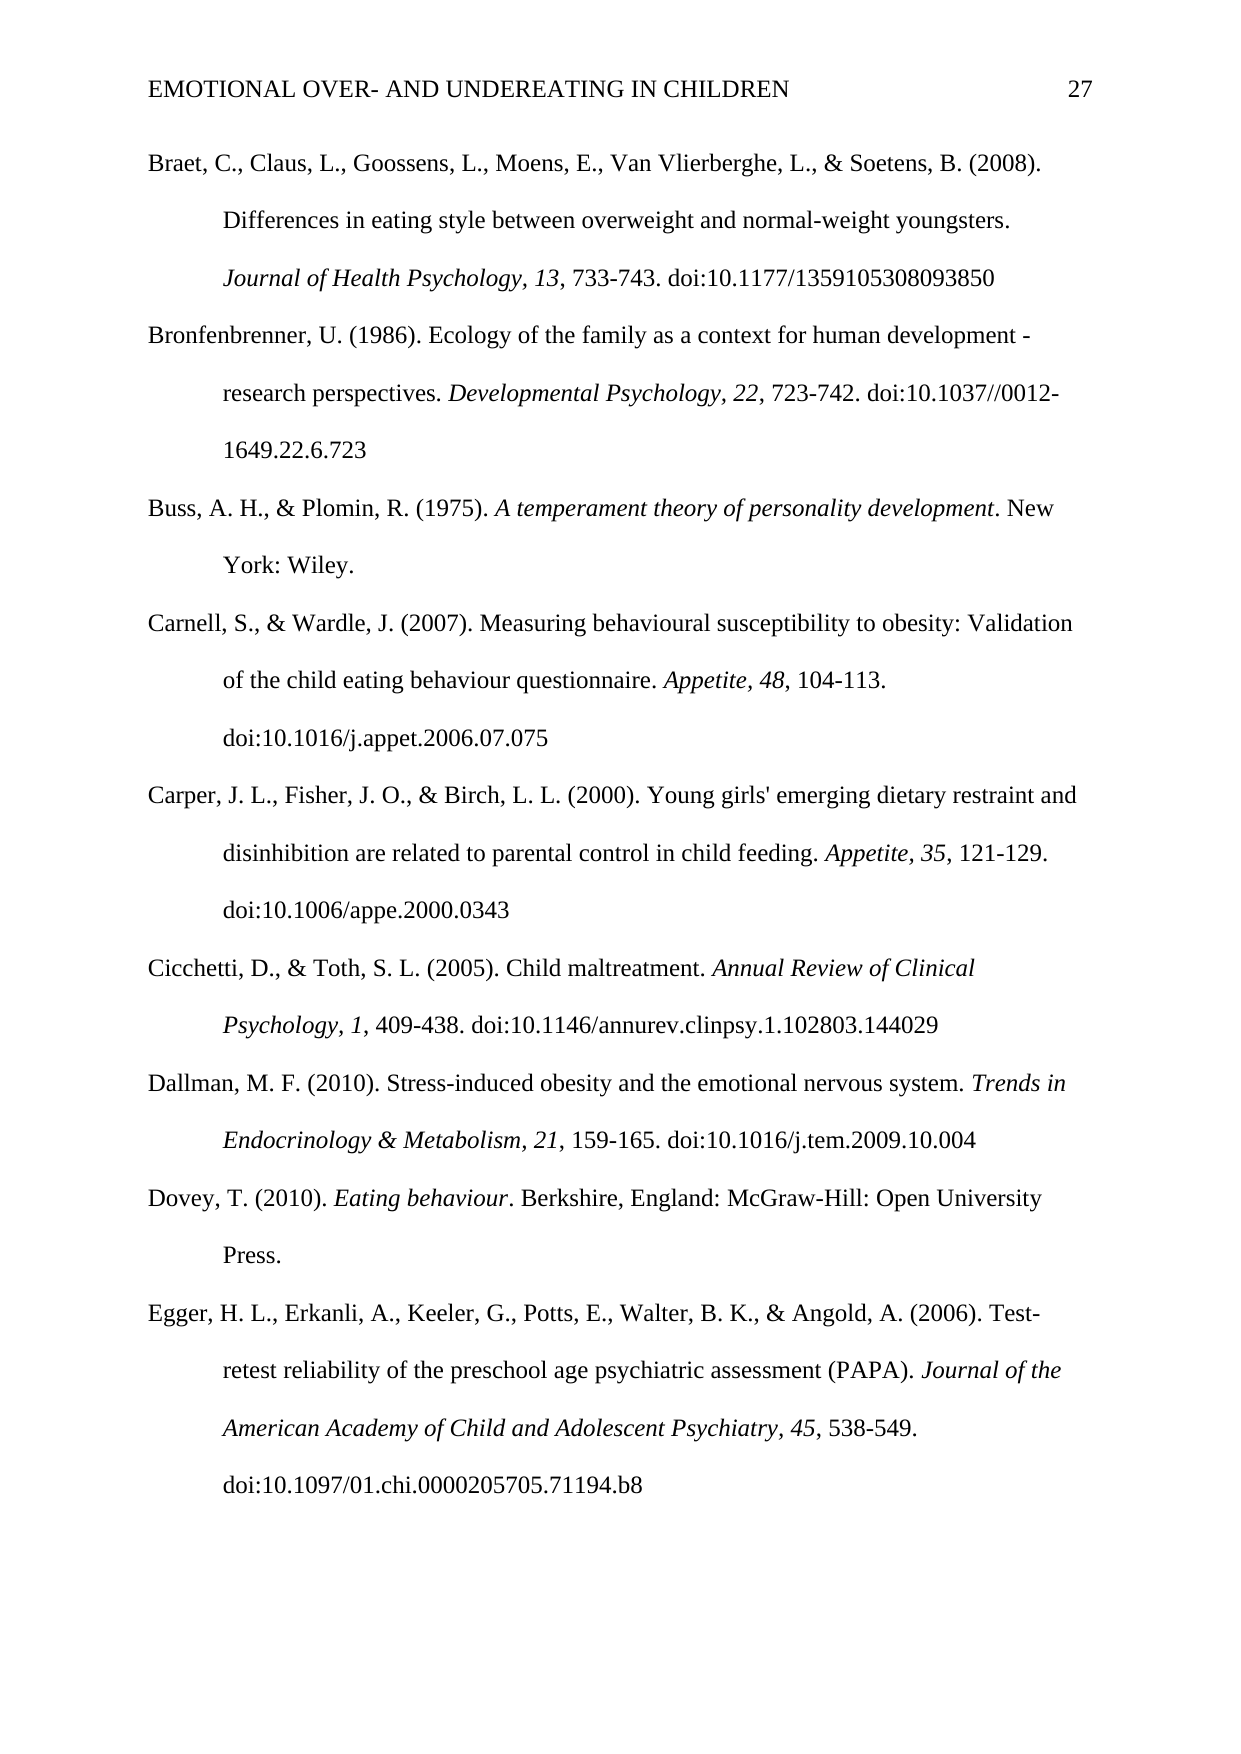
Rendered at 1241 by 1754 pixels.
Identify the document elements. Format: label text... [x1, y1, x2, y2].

text Buss, A. H., & Plomin, R. (1975). A temperament theory of personality development. New York: Wiley. [148, 493, 1093, 579]
text Dallman, M. F. (2010). Stress-induced obesity and the emotional nervous system. Trends in Endocrinology & Metabolism, 21, 159-165. doi:10.1016/j.tem.2009.10.004 [148, 1068, 1093, 1154]
text Bronfenbrenner, U. (1986). Ecology of the family as a context for human development - research perspectives. Developmental Psychology, 22, 723-742. doi:10.1037//0012-1649.22.6.723 [148, 320, 1093, 464]
text Braet, C., Claus, L., Goossens, L., Moens, E., Van Vlierberghe, L., & Soetens, B. (2008). Differences in eating style between overweight and normal-weight youngsters. Journal of Health Psychology, 13, 733-743. doi:10.1177/1359105308093850 [148, 148, 1093, 291]
text Egger, H. L., Erkanli, A., Keeler, G., Potts, E., Walter, B. K., & Angold, A. (2006). Test-retest reliability of the preschool age psychiatric assessment (PAPA). Journal of the American Academy of Child and Adolescent Psychiatry, 45, 538-549. doi:10.1097/01.chi.0000205705.71194.b8 [148, 1298, 1093, 1499]
text Carper, J. L., Fisher, J. O., & Birch, L. L. (2000). Young girls' emerging dietary restraint and disinhibition are related to parental control in child feeding. Appetite, 35, 121-129. doi:10.1006/appe.2000.0343 [148, 780, 1093, 924]
text Dovey, T. (2010). Eating behaviour. Berkshire, England: McGraw-Hill: Open University Press. [148, 1183, 1093, 1269]
text Cicchetti, D., & Toth, S. L. (2005). Child maltreatment. Annual Review of Clinical Psychology, 1, 409-438. doi:10.1146/annurev.clinpsy.1.102803.144029 [148, 953, 1093, 1039]
text Carnell, S., & Wardle, J. (2007). Measuring behavioural susceptibility to obesity: Validation of the child eating behaviour questionnaire. Appetite, 48, 104-113. doi:10.1016/j.appet.2006.07.075 [148, 608, 1093, 751]
